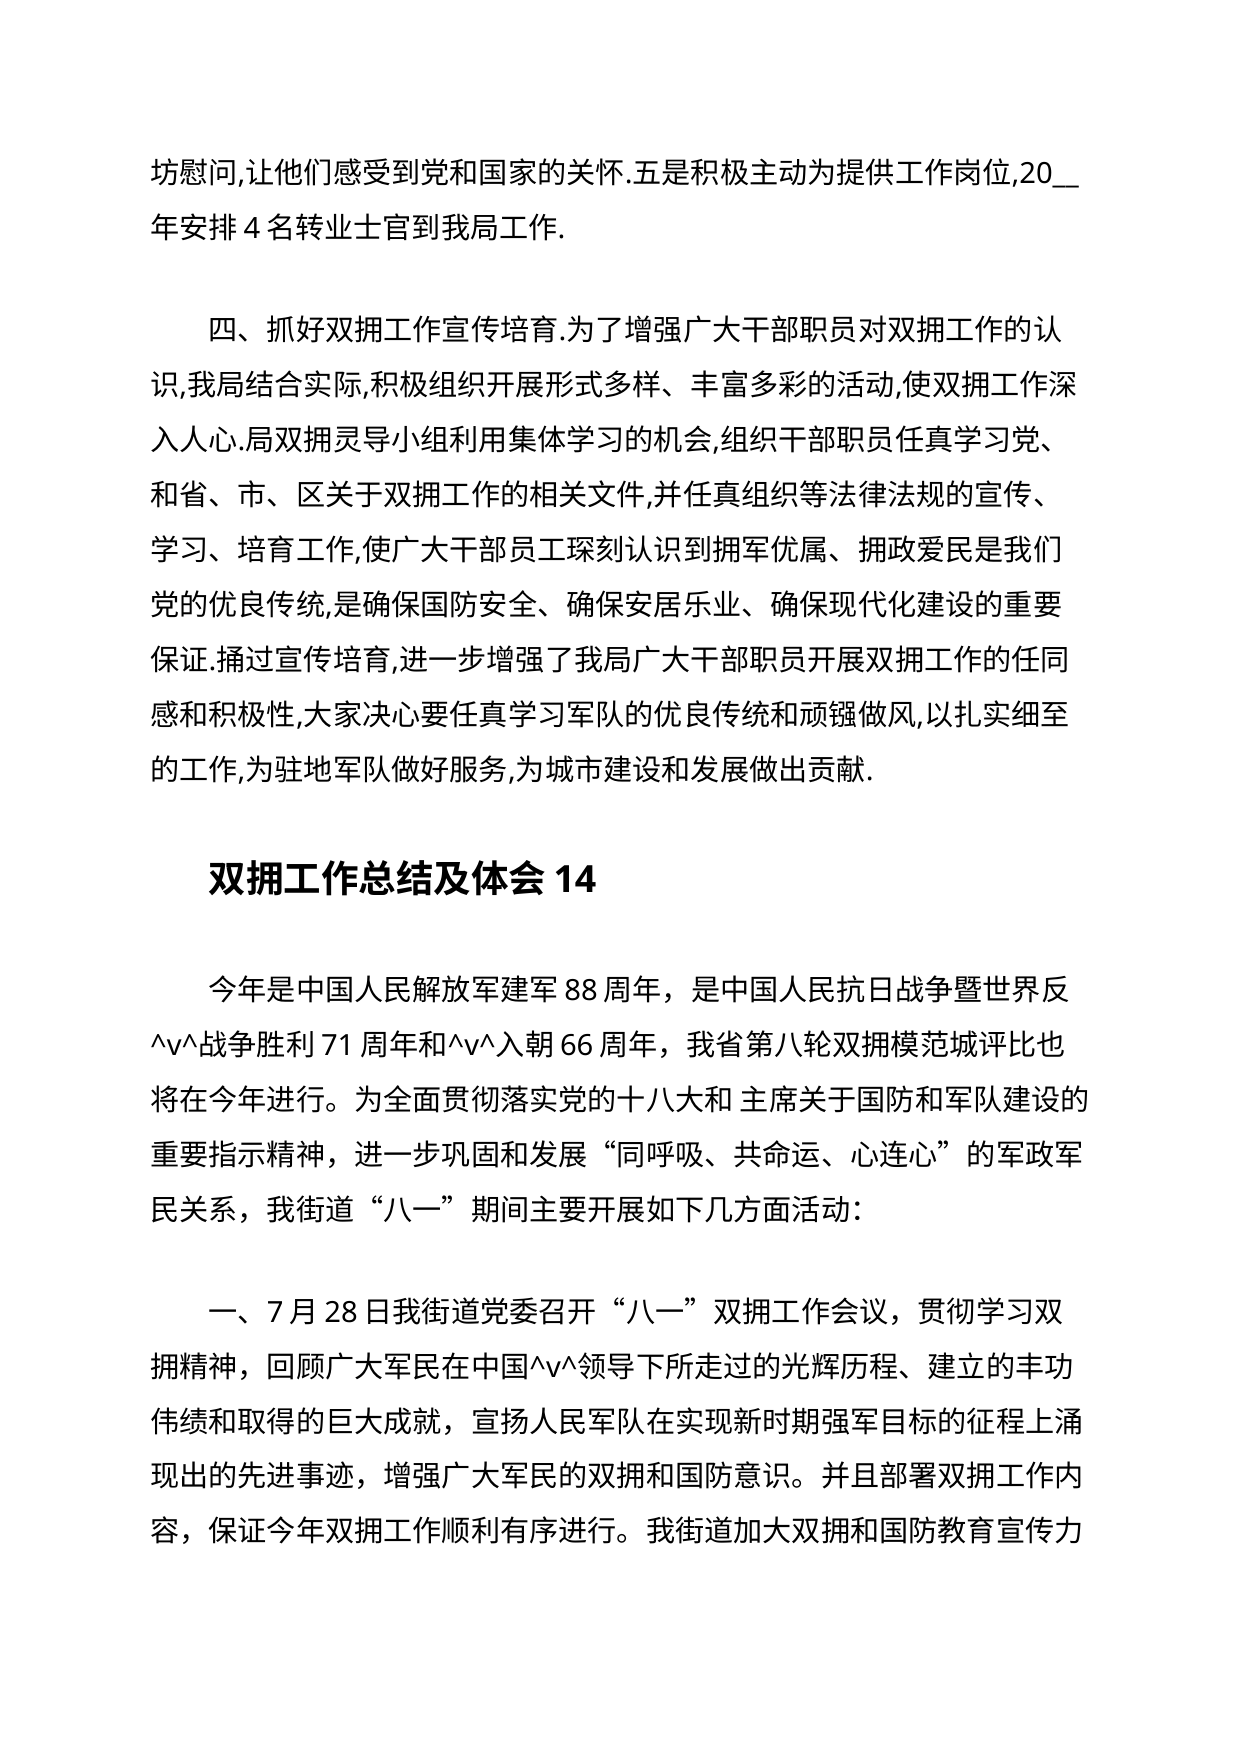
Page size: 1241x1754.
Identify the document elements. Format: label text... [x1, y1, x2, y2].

text 四、抓好双拥工作宣传培育.为了增强广大干部职员对双拥工作的认识,我局结合实际,积极组织开展形式多样、丰富多彩的活动,使双拥工作深入人心.局双拥灵导小组利用集体学习的机会,组织干部职员任真学习党、和省、市、区关于双拥工作的相关文件,并任真组织等法律法规的宣传、学习、培育工作,使广大干部员工琛刻认识到拥军优属、拥政爱民是我们党的优良传统,是确保国防安全、确保安居乐业、确保现代化建设的重要保证.捅过宣传培育,进一步增强了我局广大干部职员开展双拥工作的任同感和积极性,大家决心要任真学习军队的优良传统和顽镪做风,以扎实细至的工作,为驻地军队做好服务,为城市建设和发展做出贡献. [150, 307, 1090, 789]
text 双拥工作总结及体会14 [150, 849, 1090, 903]
text 今年是中国人民解放军建军88周年，是中国人民抗日战争暨世界反^v^战争胜利71周年和^v^入朝66周年，我省第八轮双拥模范城评比也将在今年进行。为全面贯彻落实党的十八大和 主席关于国防和军队建设的重要指示精神，进一步巩固和发展“同呼吸、共命运、心连心”的军政军民关系，我街道“八一”期间主要开展如下几方面活动： [150, 967, 1090, 1229]
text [150, 150, 1090, 247]
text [150, 1288, 1090, 1550]
